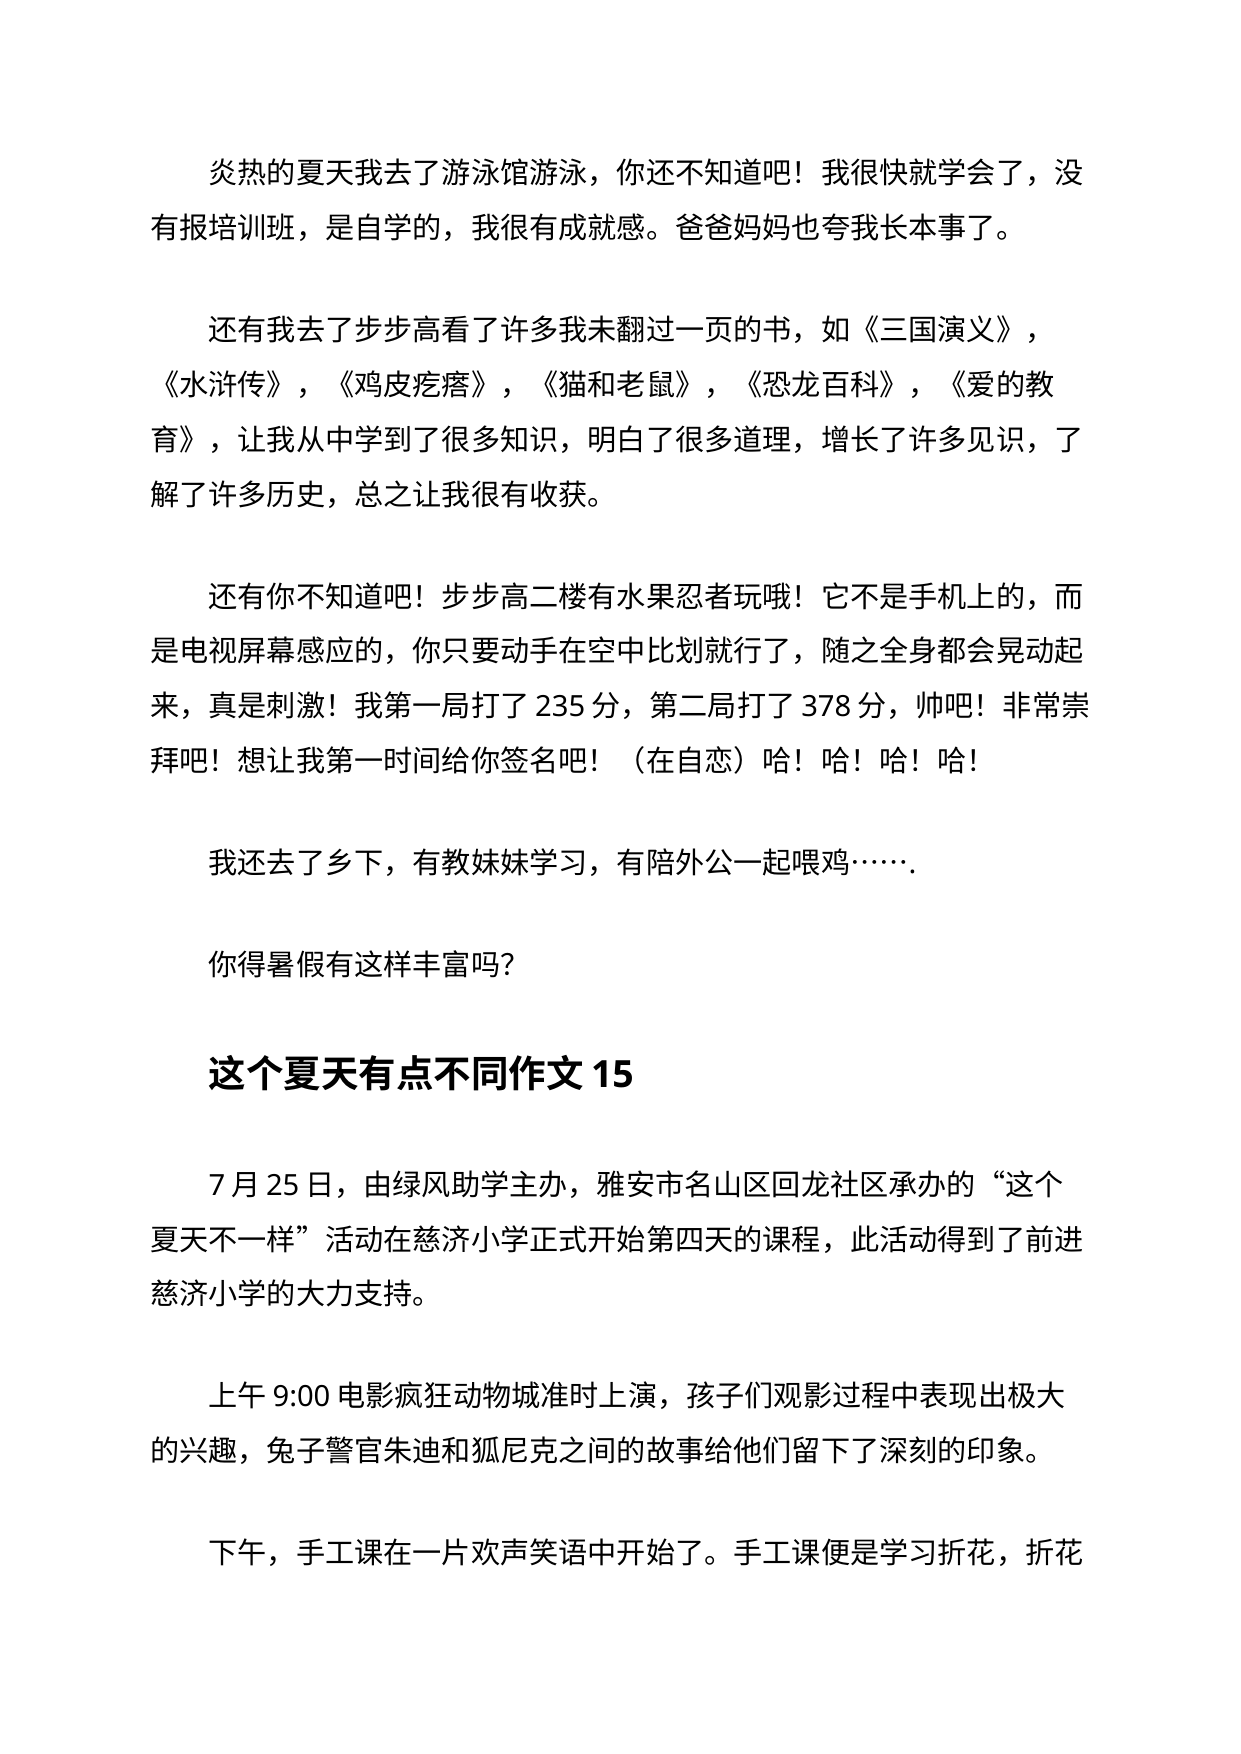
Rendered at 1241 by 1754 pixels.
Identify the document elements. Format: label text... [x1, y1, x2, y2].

text 我还去了乡下，有教妹妹学习，有陪外公一起喂鸡……. [150, 840, 1090, 882]
text 上午9:00电影疯狂动物城准时上演，孩子们观影过程中表现出极大的兴趣，兔子警官朱迪和狐尼克之间的故事给他们留下了深刻的印象。 [150, 1373, 1090, 1470]
text 这个夏天有点不同作文15 [150, 1043, 1090, 1098]
text 还有我去了步步高看了许多我未翻过一页的书，如《三国演义》，《水浒传》，《鸡皮疙瘩》，《猫和老鼠》，《恐龙百科》，《爱的教育》，让我从中学到了很多知识，明白了很多道理，增长了许多见识，了解了许多历史，总之让我很有收获。 [150, 307, 1090, 514]
text 你得暑假有这样丰富吗？ [150, 942, 1090, 984]
text 7月25日，由绿风助学主办，雅安市名山区回龙社区承办的“这个夏天不一样”活动在慈济小学正式开始第四天的课程，此活动得到了前进慈济小学的大力支持。 [150, 1161, 1090, 1313]
text 炎热的夏天我去了游泳馆游泳，你还不知道吧！我很快就学会了，没有报培训班，是自学的，我很有成就感。爸爸妈妈也夸我长本事了。 [150, 150, 1090, 247]
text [150, 1529, 1090, 1572]
text 还有你不知道吧！步步高二楼有水果忍者玩哦！它不是手机上的，而是电视屏幕感应的，你只要动手在空中比划就行了，随之全身都会晃动起来，真是刺激！我第一局打了235分，第二局打了378分，帅吧！非常崇拜吧！想让我第一时间给你签名吧！（在自恋）哈！哈！哈！哈！ [150, 573, 1090, 780]
